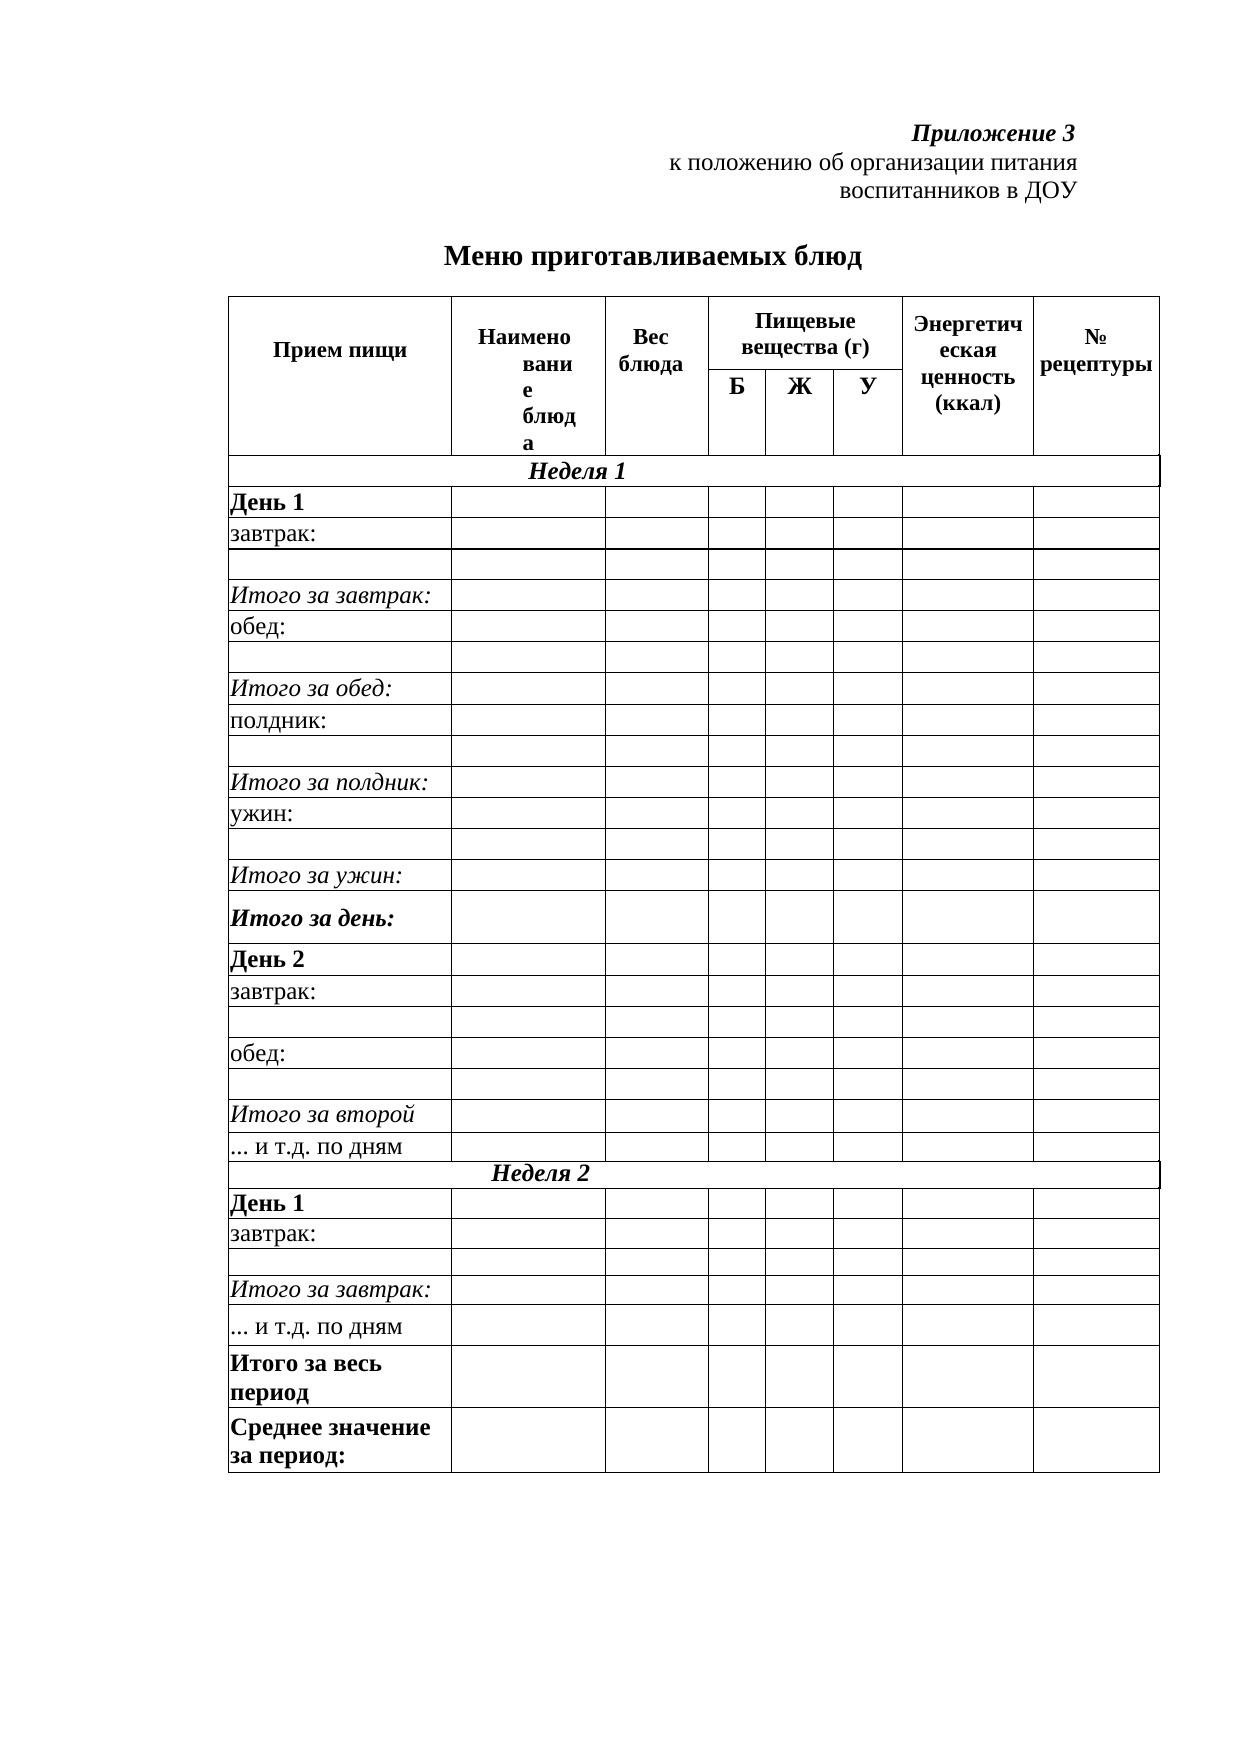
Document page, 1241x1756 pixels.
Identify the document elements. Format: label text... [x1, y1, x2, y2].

table_cell [606, 1249, 708, 1275]
table_cell [766, 1100, 833, 1132]
table_cell [709, 1408, 765, 1472]
table_cell [834, 1346, 902, 1407]
table_cell [903, 611, 1033, 641]
table_cell [452, 642, 605, 672]
table_cell [903, 1007, 1033, 1037]
table_cell [1034, 1305, 1159, 1345]
table_cell [606, 673, 708, 703]
table_cell [1034, 829, 1159, 859]
table_cell Итого за день: [229, 891, 451, 943]
table_cell [1034, 1219, 1159, 1248]
table_cell [606, 891, 708, 943]
table_cell [709, 642, 765, 672]
table_cell [766, 1276, 833, 1304]
table_cell [709, 1249, 765, 1275]
table_cell [709, 1007, 765, 1037]
table_cell Итого за второй [229, 1100, 451, 1132]
table_cell [903, 1189, 1033, 1218]
table_cell [834, 550, 902, 579]
table_cell ужин: [229, 798, 451, 828]
table_cell День 1 [229, 1189, 451, 1218]
table_cell [1034, 1189, 1159, 1218]
table_cell [766, 736, 833, 766]
table_cell [1034, 860, 1159, 890]
table_cell обед: [229, 1038, 451, 1068]
table_cell [766, 580, 833, 610]
table_cell [452, 1007, 605, 1037]
table_cell [709, 705, 765, 734]
table_cell [1034, 705, 1159, 734]
table_cell [766, 944, 833, 974]
table_cell [709, 891, 765, 943]
table_cell [903, 1305, 1033, 1345]
table_cell [452, 518, 605, 548]
table_cell [903, 518, 1033, 548]
table_cell [766, 1038, 833, 1068]
table_header № рецептуры [1034, 297, 1159, 455]
table_cell [709, 976, 765, 1006]
table_cell [766, 1189, 833, 1218]
table_cell [903, 550, 1033, 579]
table_cell [766, 642, 833, 672]
table_cell [903, 860, 1033, 890]
table_cell [1034, 1276, 1159, 1304]
table_cell [452, 580, 605, 610]
table_cell обед: [229, 611, 451, 641]
table_cell [709, 1305, 765, 1345]
table_cell [834, 976, 902, 1006]
table_cell [229, 642, 451, 672]
table_cell [452, 944, 605, 974]
table_cell [709, 580, 765, 610]
table_cell [1034, 1007, 1159, 1037]
table_cell [452, 1069, 605, 1099]
table_header Пищевые вещества (г) [709, 297, 902, 369]
table_cell [834, 1408, 902, 1472]
table_cell [452, 487, 605, 517]
table_cell [1034, 1346, 1159, 1407]
table_cell [903, 487, 1033, 517]
table_cell [452, 891, 605, 943]
table_cell [452, 1276, 605, 1304]
table_cell [903, 1219, 1033, 1248]
table_cell [709, 1189, 765, 1218]
table_header Наименование блюда [452, 297, 605, 455]
table_cell [709, 798, 765, 828]
table_cell [1034, 891, 1159, 943]
table_header Вес блюда [606, 297, 708, 455]
table_cell [452, 860, 605, 890]
table_cell [229, 1069, 451, 1099]
table_cell [606, 611, 708, 641]
table_cell [834, 1133, 902, 1161]
table_cell [229, 550, 451, 579]
table_cell У [834, 370, 902, 455]
table_cell [452, 673, 605, 703]
table_cell [1034, 944, 1159, 974]
table_cell Итого за завтрак: [229, 580, 451, 610]
table_cell Среднее значение за период: [229, 1408, 451, 1472]
table_cell [229, 736, 451, 766]
table_cell [709, 767, 765, 797]
table_cell [903, 1408, 1033, 1472]
table_cell [903, 891, 1033, 943]
table_cell [834, 487, 902, 517]
table_cell Итого за полдник: [229, 767, 451, 797]
text к положению об организации питания [118, 147, 1077, 175]
table_cell [709, 829, 765, 859]
table_cell [766, 1249, 833, 1275]
table_cell полдник: [229, 705, 451, 734]
table_cell [709, 1100, 765, 1132]
table_cell [709, 736, 765, 766]
table_cell [1034, 1100, 1159, 1132]
table_cell [903, 1038, 1033, 1068]
table_cell День 2 [229, 944, 451, 974]
table_cell Итого за завтрак: [229, 1276, 451, 1304]
table_cell Ж [766, 370, 833, 455]
table_cell завтрак: [229, 518, 451, 548]
table_cell [834, 1219, 902, 1248]
table_cell [606, 829, 708, 859]
table_cell [606, 1219, 708, 1248]
table_cell [709, 518, 765, 548]
table_cell [766, 1219, 833, 1248]
table_cell [606, 1346, 708, 1407]
table_cell [834, 891, 902, 943]
table_cell [1034, 487, 1159, 517]
table_cell завтрак: [229, 976, 451, 1006]
table_cell [766, 891, 833, 943]
table_cell [452, 767, 605, 797]
table_header Прием пищи [229, 297, 451, 455]
table_cell [606, 642, 708, 672]
table_cell [1034, 673, 1159, 703]
table_cell [903, 736, 1033, 766]
table_cell [452, 1219, 605, 1248]
table_cell [766, 798, 833, 828]
table_cell [606, 798, 708, 828]
table_cell [834, 642, 902, 672]
table_cell [1034, 736, 1159, 766]
table_cell [452, 550, 605, 579]
table_cell Итого за обед: [229, 673, 451, 703]
table_cell [903, 798, 1033, 828]
table_cell [903, 673, 1033, 703]
table_cell [834, 1189, 902, 1218]
table_cell [709, 1133, 765, 1161]
table_cell [766, 829, 833, 859]
table_cell [606, 487, 708, 517]
table_cell [1034, 1133, 1159, 1161]
table_cell Неделя 2 [229, 1162, 1159, 1188]
table_cell [452, 705, 605, 734]
table_cell [229, 1249, 451, 1275]
table_cell [1034, 1069, 1159, 1099]
table_cell [1034, 611, 1159, 641]
table_cell [709, 487, 765, 517]
table_cell [766, 1069, 833, 1099]
subtitle Меню приготавливаемых блюд [304, 238, 1001, 271]
table_cell [766, 860, 833, 890]
table_cell [903, 642, 1033, 672]
table_cell [766, 487, 833, 517]
table_cell [1034, 550, 1159, 579]
table_cell [606, 1100, 708, 1132]
table_cell [606, 550, 708, 579]
table_cell ... и т.д. по дням [229, 1133, 451, 1161]
subtitle Приложение 3 [118, 118, 1077, 147]
table_cell [709, 1069, 765, 1099]
table_cell [606, 1305, 708, 1345]
table_cell [903, 767, 1033, 797]
table_cell [709, 550, 765, 579]
table_cell [709, 1219, 765, 1248]
table_cell [766, 767, 833, 797]
table_cell [834, 736, 902, 766]
table_cell [766, 1408, 833, 1472]
table_cell [766, 1346, 833, 1407]
table_cell [834, 1007, 902, 1037]
table_cell [452, 798, 605, 828]
table_cell [606, 1133, 708, 1161]
table_cell [452, 611, 605, 641]
table_cell [606, 1038, 708, 1068]
table_cell [834, 580, 902, 610]
table_cell [606, 860, 708, 890]
table_cell [903, 1133, 1033, 1161]
table_cell [903, 944, 1033, 974]
table_cell [834, 611, 902, 641]
table_cell День 1 [229, 487, 451, 517]
table_cell [766, 550, 833, 579]
table_cell [903, 1069, 1033, 1099]
table_cell [766, 611, 833, 641]
table_cell [709, 611, 765, 641]
table_cell [1034, 580, 1159, 610]
table_cell [606, 1189, 708, 1218]
table_cell [606, 1069, 708, 1099]
table_cell [606, 1408, 708, 1472]
table_cell [452, 1100, 605, 1132]
table_cell [709, 860, 765, 890]
table_cell [903, 829, 1033, 859]
table_cell [452, 1346, 605, 1407]
table_cell [903, 1100, 1033, 1132]
table_cell [766, 976, 833, 1006]
table_cell [766, 1305, 833, 1345]
table_cell [606, 1007, 708, 1037]
table_cell [834, 1100, 902, 1132]
table_cell [606, 580, 708, 610]
table_cell [1034, 518, 1159, 548]
table_cell [834, 705, 902, 734]
table_cell [606, 1276, 708, 1304]
table_cell [452, 976, 605, 1006]
table_cell [834, 944, 902, 974]
table_cell [1034, 1408, 1159, 1472]
table_cell [709, 1276, 765, 1304]
table_cell [834, 1249, 902, 1275]
table_cell [452, 829, 605, 859]
table_cell [452, 736, 605, 766]
table_cell [766, 1133, 833, 1161]
table_cell [834, 518, 902, 548]
table_cell [606, 518, 708, 548]
table_cell [903, 1249, 1033, 1275]
table_cell [834, 673, 902, 703]
table_cell [834, 1276, 902, 1304]
table_cell [834, 798, 902, 828]
table_cell [1034, 767, 1159, 797]
table_cell Неделя 1 [229, 456, 1159, 486]
table_cell [606, 705, 708, 734]
table_cell [709, 1346, 765, 1407]
table_cell [1034, 642, 1159, 672]
table_cell [834, 1305, 902, 1345]
table_cell [606, 976, 708, 1006]
table_cell [766, 673, 833, 703]
table_cell [709, 673, 765, 703]
table_cell [709, 1038, 765, 1068]
table_cell [834, 829, 902, 859]
table_cell [1034, 976, 1159, 1006]
table_cell [1034, 798, 1159, 828]
table_cell [903, 1276, 1033, 1304]
table_cell [452, 1038, 605, 1068]
table_cell [229, 1007, 451, 1037]
table_cell Итого за ужин: [229, 860, 451, 890]
table_cell [834, 1038, 902, 1068]
table_cell [1034, 1249, 1159, 1275]
table_cell [903, 976, 1033, 1006]
table_cell [606, 767, 708, 797]
table_header Энергетическая ценность (ккал) [903, 297, 1033, 455]
table_cell Б [709, 370, 765, 455]
table_cell завтрак: [229, 1219, 451, 1248]
table_cell [834, 767, 902, 797]
table_cell [606, 736, 708, 766]
table_cell [834, 860, 902, 890]
table_cell [452, 1408, 605, 1472]
table_cell [903, 1346, 1033, 1407]
table_cell [229, 829, 451, 859]
text воспитанников в ДОУ [118, 175, 1077, 204]
table_cell [606, 944, 708, 974]
table_cell ... и т.д. по дням [229, 1305, 451, 1345]
table_cell [1034, 1038, 1159, 1068]
table_cell [452, 1305, 605, 1345]
table_cell [766, 705, 833, 734]
table_cell Итого за весь период [229, 1346, 451, 1407]
table_cell [452, 1189, 605, 1218]
table_cell [903, 580, 1033, 610]
table_cell [903, 705, 1033, 734]
table_cell [834, 1069, 902, 1099]
table_cell [766, 518, 833, 548]
table_cell [709, 944, 765, 974]
table_cell [766, 1007, 833, 1037]
table_cell [452, 1249, 605, 1275]
table_cell [452, 1133, 605, 1161]
